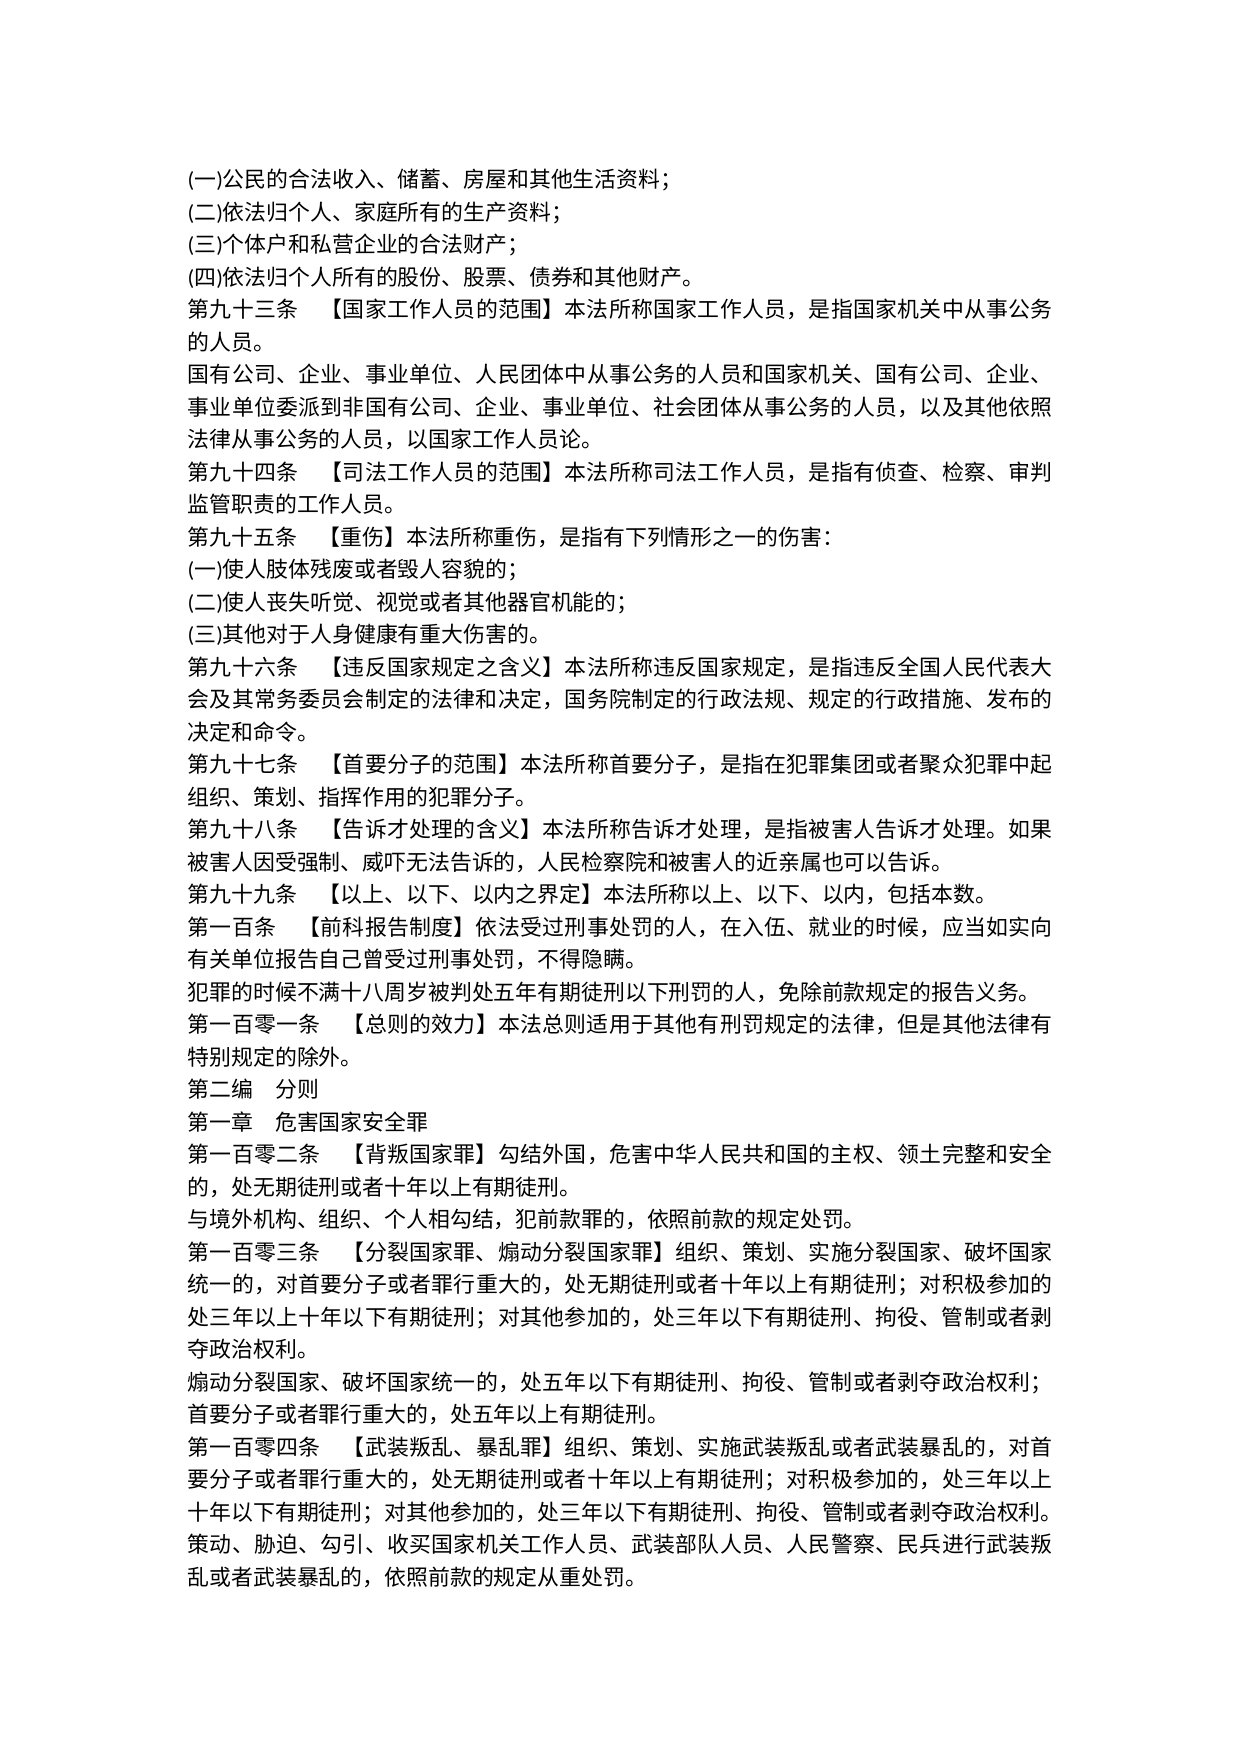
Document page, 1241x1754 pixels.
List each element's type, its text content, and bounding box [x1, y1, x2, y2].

text (二)依法归个人、家庭所有的生产资料； [187, 194, 1053, 227]
text (三)个体户和私营企业的合法财产； [187, 227, 1053, 259]
text 第一百零一条 【总则的效力】本法总则适用于其他有刑罚规定的法律，但是其他法律有特别规定的除外。 [187, 1007, 1053, 1072]
text 第九十三条 【国家工作人员的范围】本法所称国家工作人员，是指国家机关中从事公务的人员。 [187, 292, 1053, 357]
text 煽动分裂国家、破坏国家统一的，处五年以下有期徒刑、拘役、管制或者剥夺政治权利；首要分子或者罪行重大的，处五年以上有期徒刑。 [187, 1364, 1053, 1429]
text 第一百条 【前科报告制度】依法受过刑事处罚的人，在入伍、就业的时候，应当如实向有关单位报告自己曾受过刑事处罚，不得隐瞒。 [187, 909, 1053, 974]
text 第九十七条 【首要分子的范围】本法所称首要分子，是指在犯罪集团或者聚众犯罪中起组织、策划、指挥作用的犯罪分子。 [187, 747, 1053, 812]
text 与境外机构、组织、个人相勾结，犯前款罪的，依照前款的规定处罚。 [187, 1202, 1053, 1234]
text 第一百零四条 【武装叛乱、暴乱罪】组织、策划、实施武装叛乱或者武装暴乱的，对首要分子或者罪行重大的，处无期徒刑或者十年以上有期徒刑；对积极参加的，处三年以上十年以下有期徒刑；对其他参加的，处三年以下有期徒刑、拘役、管制或者剥夺政治权利。 [187, 1429, 1053, 1527]
text 第九十四条 【司法工作人员的范围】本法所称司法工作人员，是指有侦查、检察、审判、监管职责的工作人员。 [187, 454, 1053, 519]
text (二)使人丧失听觉、视觉或者其他器官机能的； [187, 584, 1053, 617]
text 第九十八条 【告诉才处理的含义】本法所称告诉才处理，是指被害人告诉才处理。如果被害人因受强制、威吓无法告诉的，人民检察院和被害人的近亲属也可以告诉。 [187, 812, 1053, 877]
text 第一百零二条 【背叛国家罪】勾结外国，危害中华人民共和国的主权、领土完整和安全的，处无期徒刑或者十年以上有期徒刑。 [187, 1137, 1053, 1202]
text 国有公司、企业、事业单位、人民团体中从事公务的人员和国家机关、国有公司、企业、事业单位委派到非国有公司、企业、事业单位、社会团体从事公务的人员，以及其他依照法律从事公务的人员，以国家工作人员论。 [187, 357, 1053, 454]
text (三)其他对于人身健康有重大伤害的。 [187, 617, 1053, 649]
text 策动、胁迫、勾引、收买国家机关工作人员、武装部队人员、人民警察、民兵进行武装叛乱或者武装暴乱的，依照前款的规定从重处罚。 [187, 1527, 1053, 1592]
text 第一百零三条 【分裂国家罪、煽动分裂国家罪】组织、策划、实施分裂国家、破坏国家统一的，对首要分子或者罪行重大的，处无期徒刑或者十年以上有期徒刑；对积极参加的，处三年以上十年以下有期徒刑；对其他参加的，处三年以下有期徒刑、拘役、管制或者剥夺政治权利。 [187, 1234, 1053, 1364]
text (四)依法归个人所有的股份、股票、债券和其他财产。 [187, 259, 1053, 292]
text 第二编 分则 [187, 1072, 1053, 1104]
text 第九十五条 【重伤】本法所称重伤，是指有下列情形之一的伤害： [187, 519, 1053, 552]
text (一)使人肢体残废或者毁人容貌的； [187, 552, 1053, 584]
text 第九十九条 【以上、以下、以内之界定】本法所称以上、以下、以内，包括本数。 [187, 877, 1053, 909]
text 第九十六条 【违反国家规定之含义】本法所称违反国家规定，是指违反全国人民代表大会及其常务委员会制定的法律和决定，国务院制定的行政法规、规定的行政措施、发布的决定和命令。 [187, 649, 1053, 747]
text 第一章 危害国家安全罪 [187, 1104, 1053, 1137]
text (一)公民的合法收入、储蓄、房屋和其他生活资料； [187, 162, 1053, 194]
text 犯罪的时候不满十八周岁被判处五年有期徒刑以下刑罚的人，免除前款规定的报告义务。 [187, 974, 1053, 1007]
